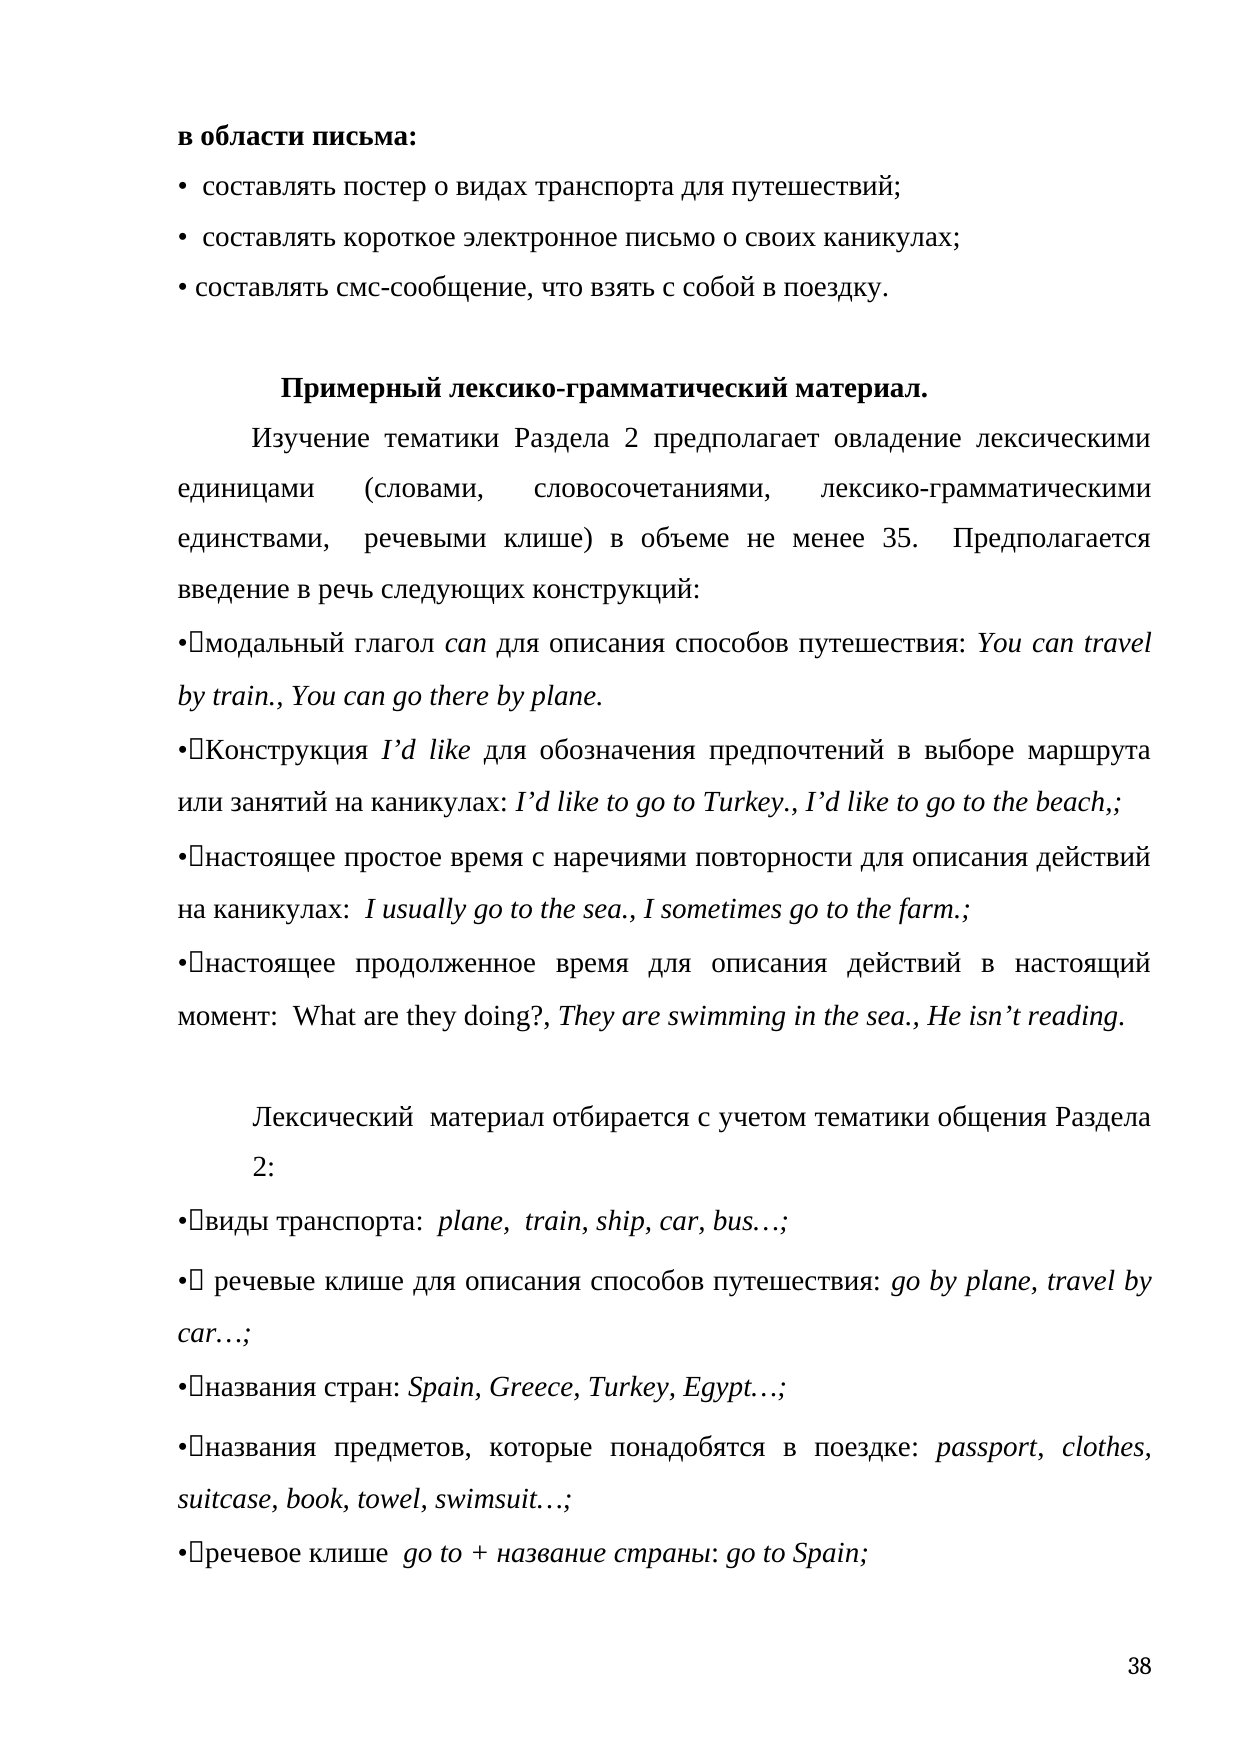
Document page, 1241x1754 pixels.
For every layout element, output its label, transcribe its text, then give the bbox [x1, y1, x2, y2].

list •Конструкция I’d like для обозначения предпочтений в выборе маршрута или занятий на каникулах: I’d like to go to Turkey., I’d like to go to the beach,; [177, 728, 1152, 818]
text в области письма: [177, 118, 1152, 152]
list •речевое клише go to + название страны: go to Spain; [177, 1532, 1152, 1571]
text Примерный лексико-грамматический материал. [177, 370, 1152, 403]
text Изучение тематики Раздела 2 предполагает овладение лексическими единицами (словами, словосочетаниями, лексико-грамматическими единствами, речевыми клише) в объеме не менее 35. Предполагается введение в речь следующих конструкций: [177, 420, 1152, 604]
text • составлять смс-сообщение, что взять с собой в поездку. [177, 269, 1152, 303]
text • составлять короткое электронное письмо о своих каникулах; [177, 219, 1152, 252]
list •названия стран: Spain, Greece, Turkey, Egypt…; [177, 1366, 1152, 1405]
list Лексический материал отбирается с учетом тематики общения Раздела 2: [252, 1099, 1152, 1182]
list • речевые клише для описания способов путешествия: go by plane, travel by car…; [177, 1259, 1152, 1349]
list •виды транспорта: plane, train, ship, car, bus…; [177, 1199, 1152, 1239]
list •модальный глагол can для описания способов путешествия: You can travel by train., You can go there by plane. [177, 621, 1152, 711]
list •настоящее продолженное время для описания действий в настоящий момент: What are they doing?, They are swimming in the sea., He isn’t reading. [177, 942, 1152, 1032]
list •настоящее простое время с наречиями повторности для описания действий на каникулах: I usually go to the sea., I sometimes go to the farm.; [177, 835, 1152, 925]
list •названия предметов, которые понадобятся в поездке: passport, clothes, suitcase, book, towel, swimsuit…; [177, 1425, 1152, 1515]
text • составлять постер о видах транспорта для путешествий; [177, 168, 1152, 202]
